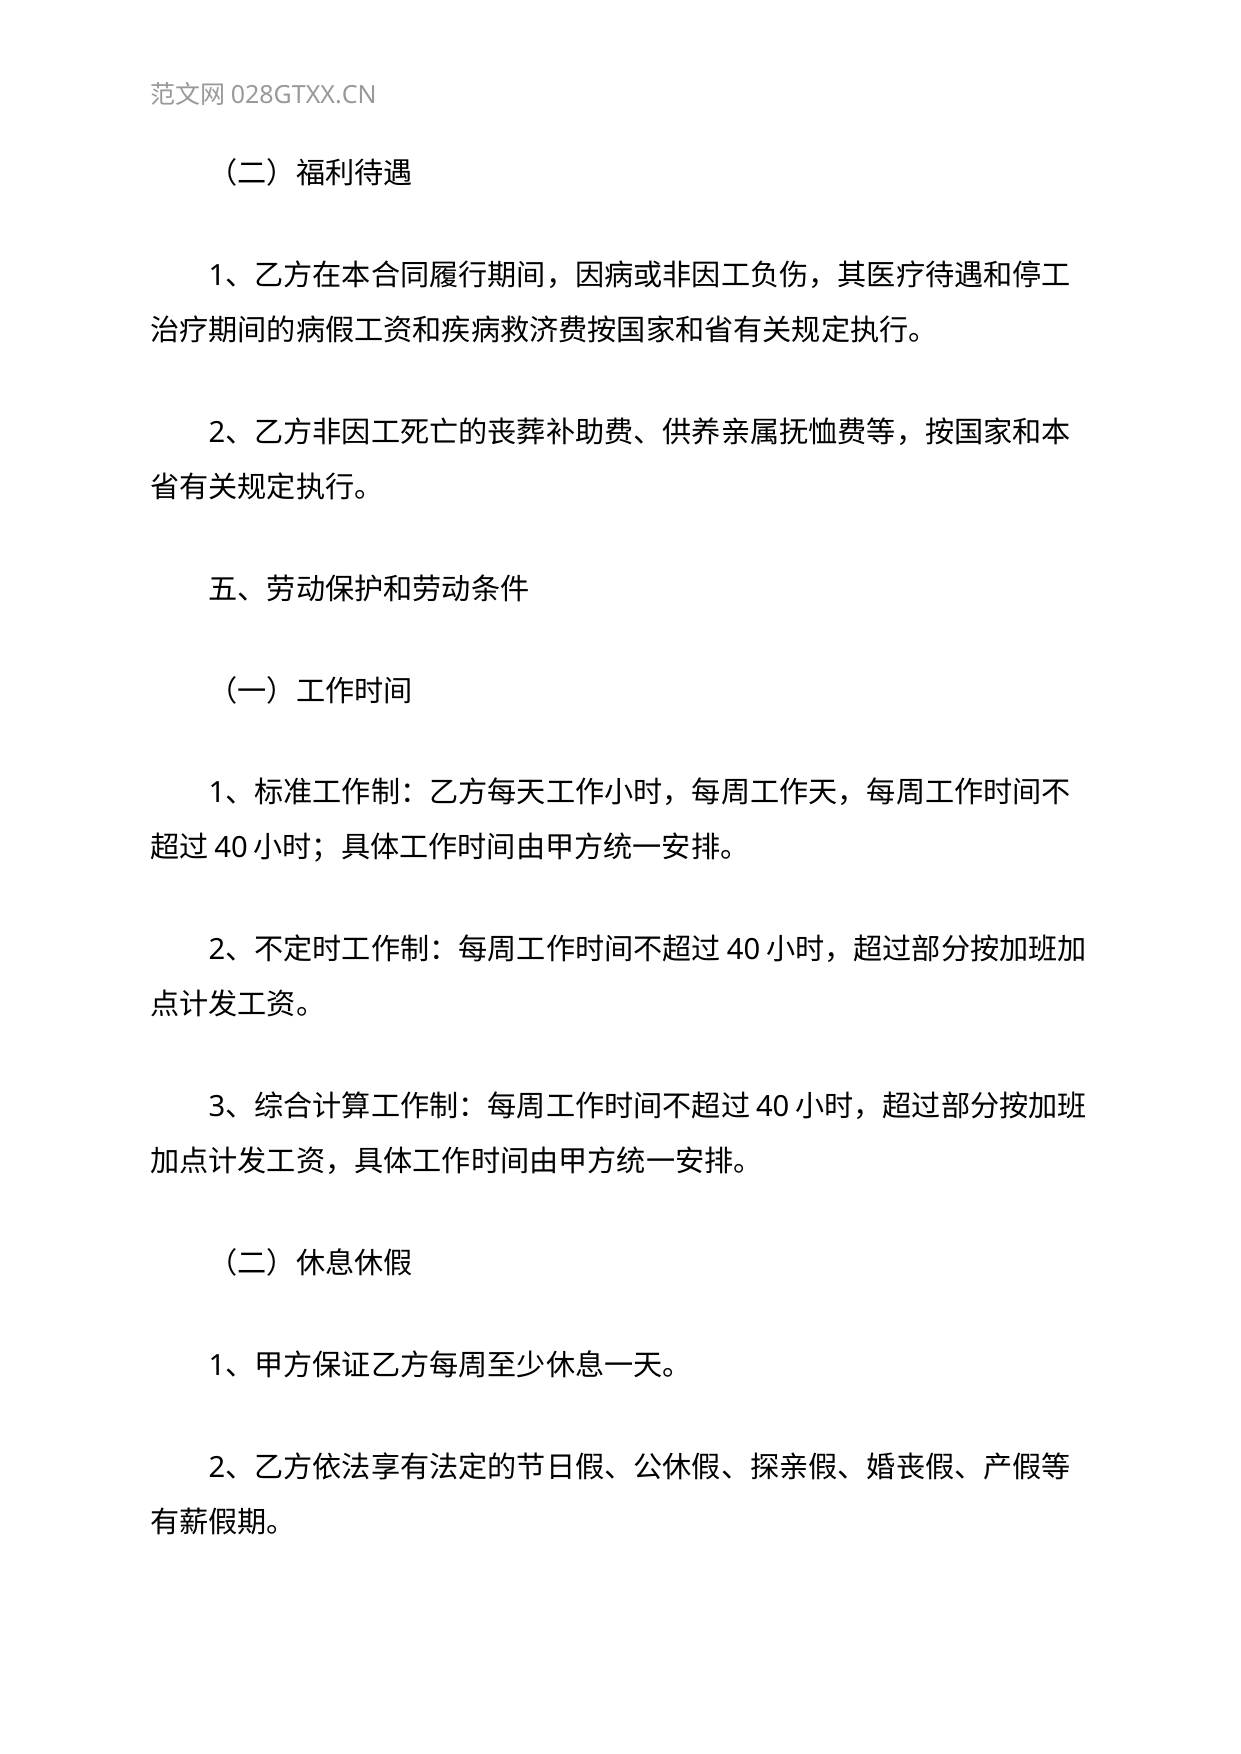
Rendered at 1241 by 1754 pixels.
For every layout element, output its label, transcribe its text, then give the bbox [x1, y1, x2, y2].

text 2、乙方非因工死亡的丧葬补助费、供养亲属抚恤费等，按国家和本省有关规定执行。 [150, 408, 1090, 506]
text 1、标准工作制：乙方每天工作小时，每周工作天，每周工作时间不超过40小时；具体工作时间由甲方统一安排。 [150, 769, 1090, 866]
text 1、甲方保证乙方每周至少休息一天。 [150, 1341, 1090, 1383]
text 2、乙方依法享有法定的节日假、公休假、探亲假、婚丧假、产假等有薪假期。 [150, 1443, 1090, 1540]
text 3、综合计算工作制：每周工作时间不超过40小时，超过部分按加班加点计发工资，具体工作时间由甲方统一安排。 [150, 1083, 1090, 1180]
text 2、不定时工作制：每周工作时间不超过40小时，超过部分按加班加点计发工资。 [150, 926, 1090, 1023]
text 五、劳动保护和劳动条件 [150, 565, 1090, 608]
text （二）休息休假 [150, 1239, 1090, 1282]
text （一）工作时间 [150, 667, 1090, 709]
text （二）福利待遇 [150, 150, 1090, 192]
text 1、乙方在本合同履行期间，因病或非因工负伤，其医疗待遇和停工治疗期间的病假工资和疾病救济费按国家和省有关规定执行。 [150, 252, 1090, 349]
